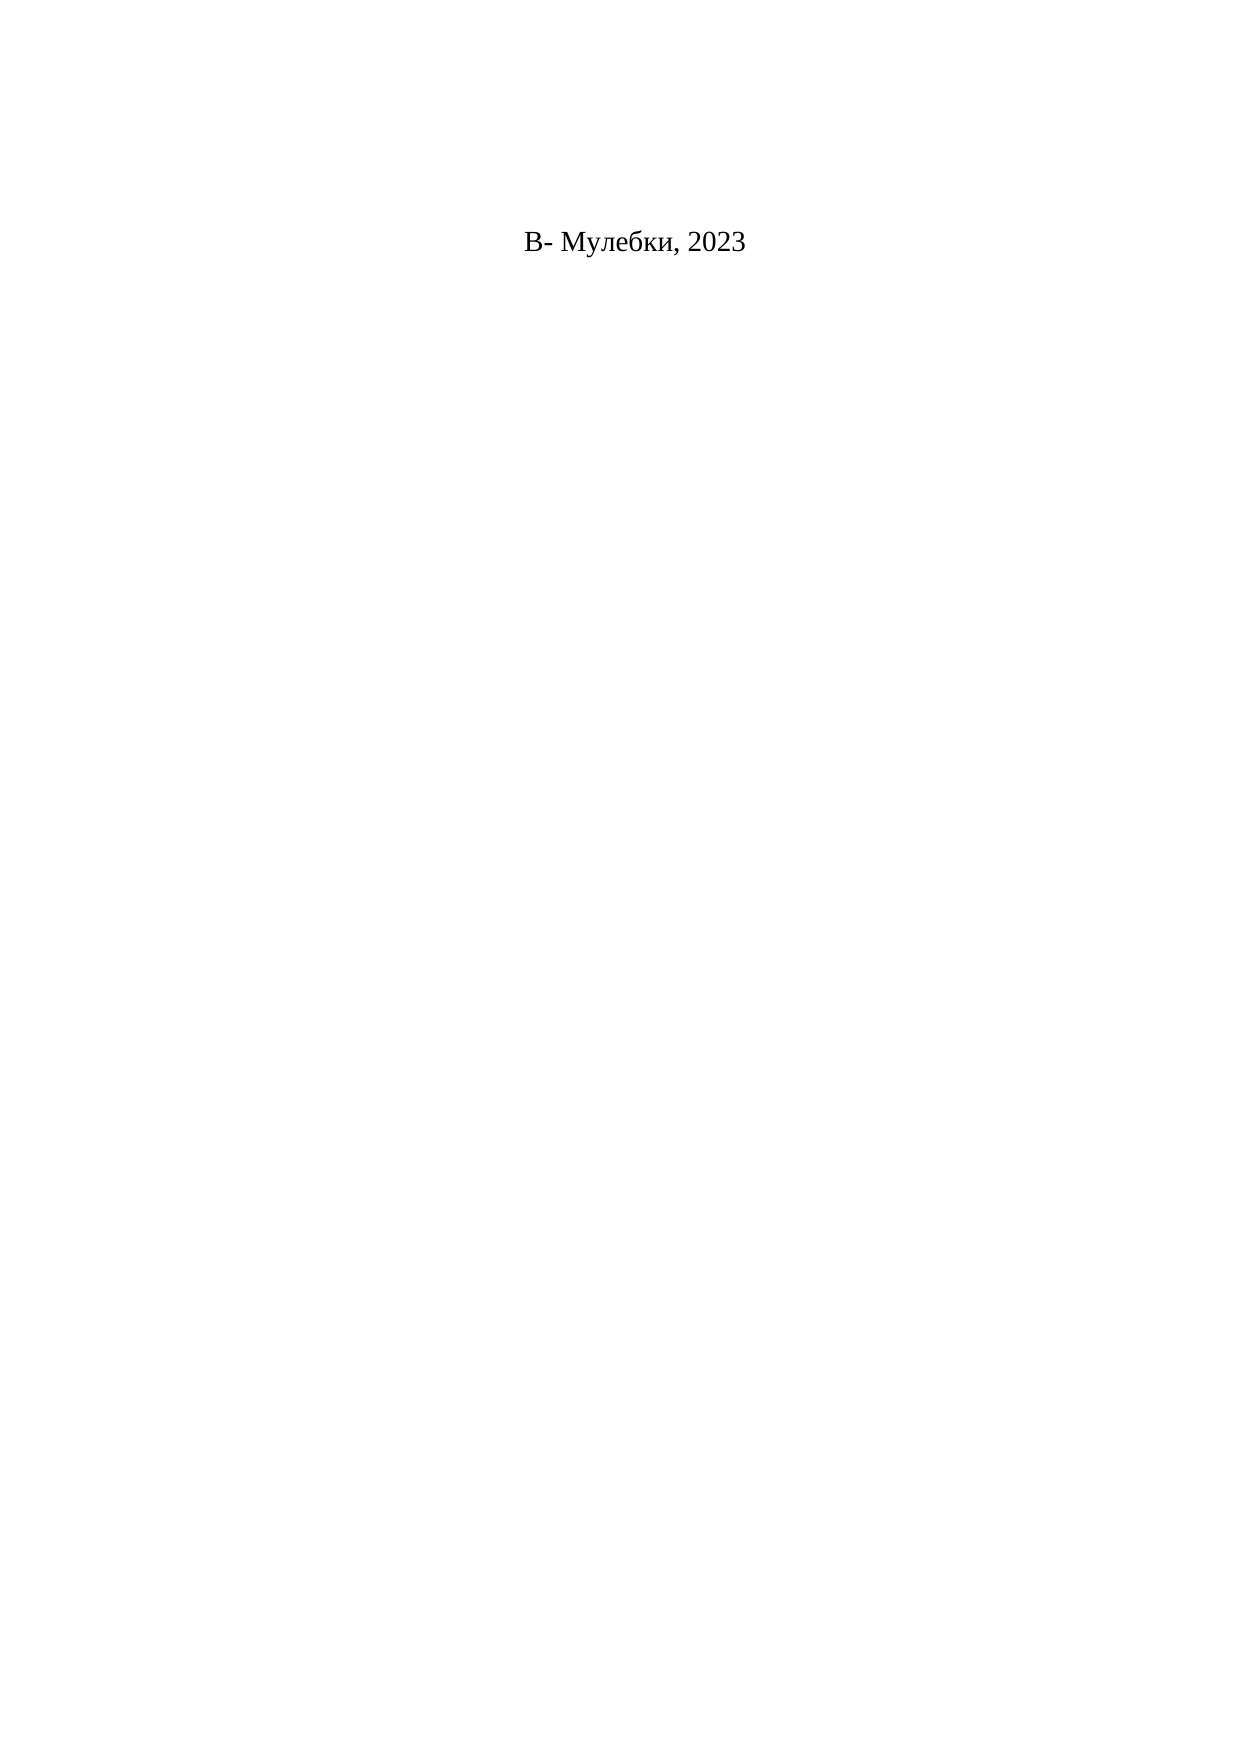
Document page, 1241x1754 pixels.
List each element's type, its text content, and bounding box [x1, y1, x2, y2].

text В- Мулебки, 2023 [118, 224, 1152, 257]
